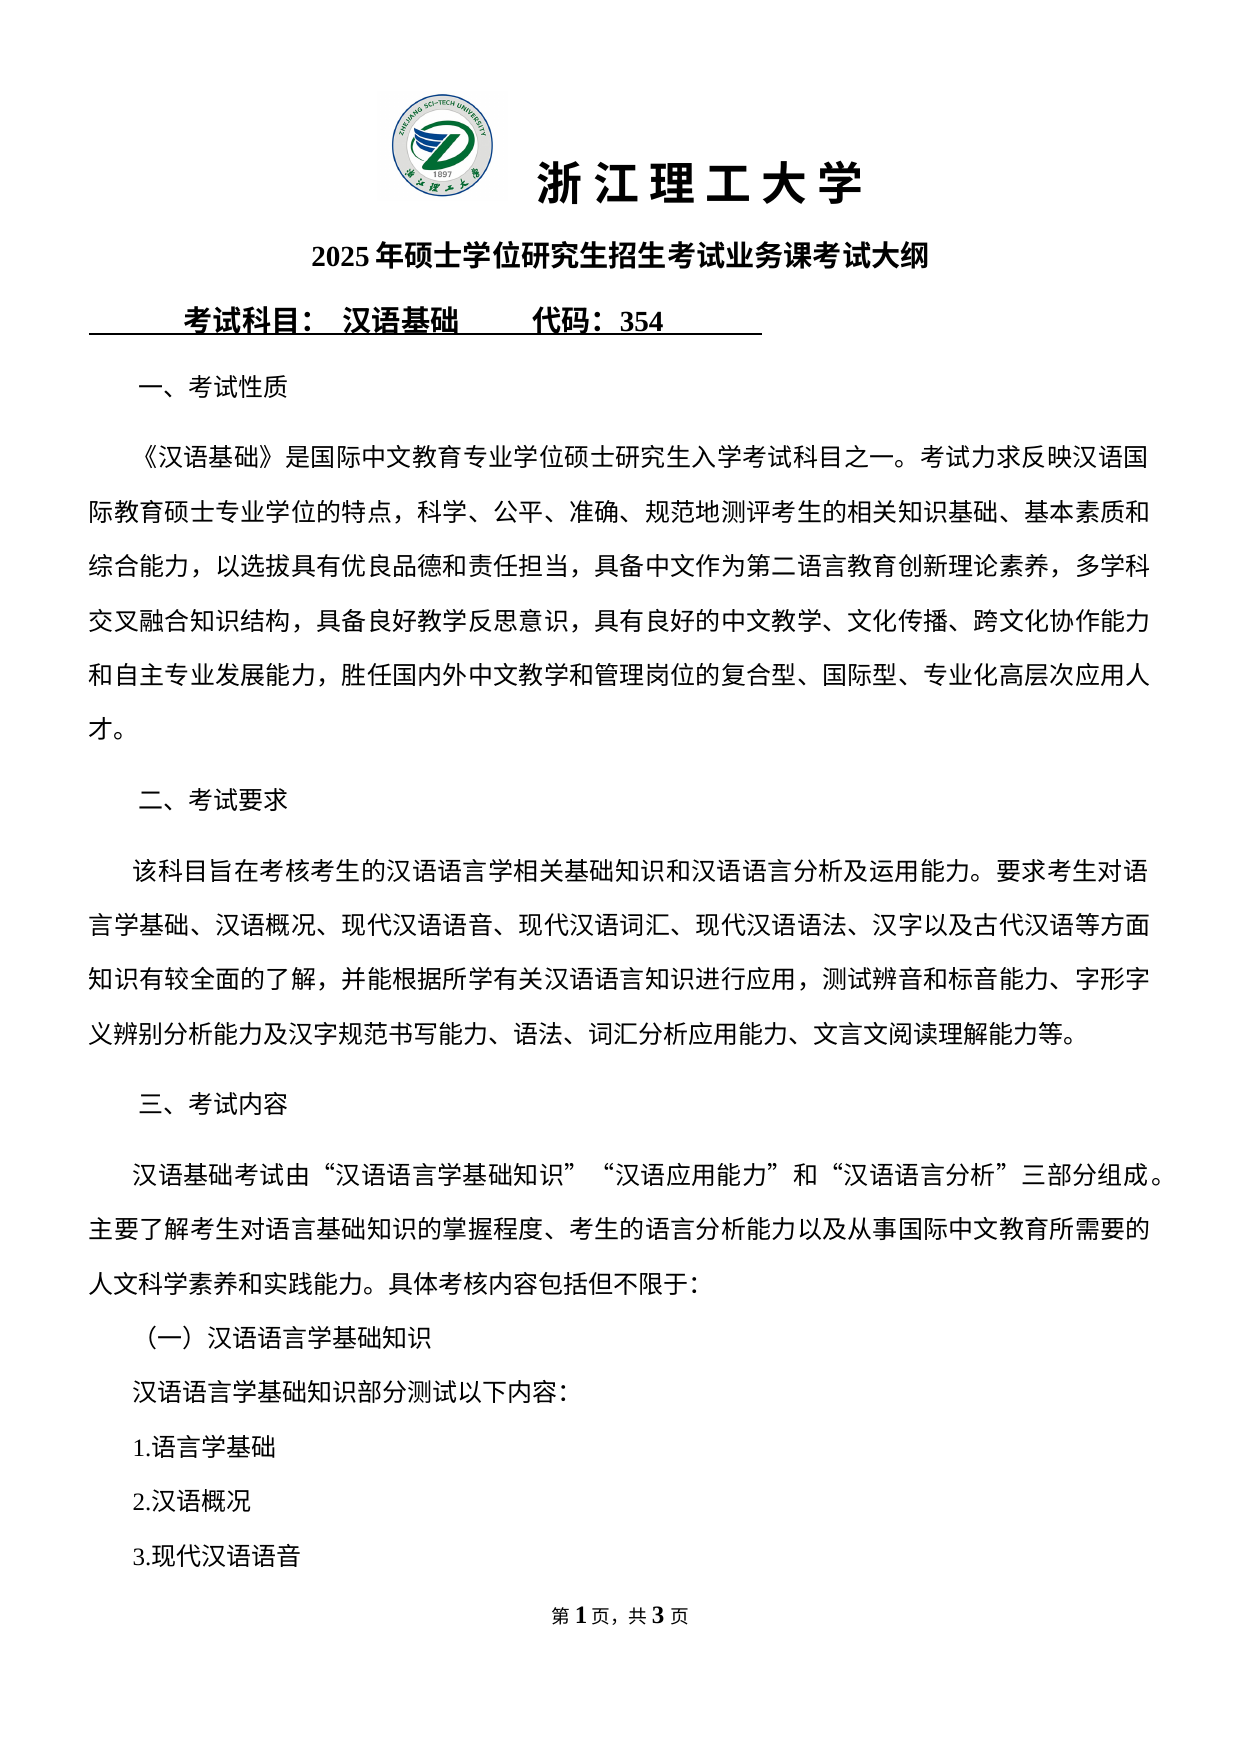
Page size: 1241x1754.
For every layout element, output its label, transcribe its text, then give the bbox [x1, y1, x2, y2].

text 三、考试内容 [89, 1085, 1152, 1121]
text 考试科目： 汉语基础 代码：354 [89, 286, 1152, 351]
text 该科目旨在考核考生的汉语语言学相关基础知识和汉语语言分析及运用能力。要求考生对语言学基础、汉语概况、现代汉语语音、现代汉语词汇、现代汉语语法、汉字以及古代汉语等方面知识有较全面的了解，并能根据所学有关汉语语言知识进行应用，测试辨音和标音能力、字形字义辨别分析能力及汉字规范书写能力、语法、词汇分析应用能力、文言文阅读理解能力等。 [89, 851, 1152, 1050]
text 3.现代汉语语音 [89, 1536, 1152, 1572]
picture [376, 91, 508, 201]
text 汉语语言学基础知识部分测试以下内容： [89, 1373, 1152, 1409]
text 二、考试要求 [89, 780, 1152, 817]
text 浙 江 理 工 大 学 [89, 91, 1152, 221]
text 1.语言学基础 [89, 1427, 1152, 1463]
text 2.汉语概况 [89, 1482, 1152, 1518]
text 一、考试性质 [89, 367, 1152, 403]
text 《汉语基础》是国际中文教育专业学位硕士研究生入学考试科目之一。考试力求反映汉语国际教育硕士专业学位的特点，科学、公平、准确、规范地测评考生的相关知识基础、基本素质和综合能力，以选拔具有优良品德和责任担当，具备中文作为第二语言教育创新理论素养，多学科交叉融合知识结构，具备良好教学反思意识，具有良好的中文教学、文化传播、跨文化协作能力和自主专业发展能力，胜任国内外中文教学和管理岗位的复合型、国际型、专业化高层次应用人才。 [89, 438, 1152, 746]
text （一）汉语语言学基础知识 [89, 1318, 1152, 1355]
text 2025年硕士学位研究生招生考试业务课考试大纲 [89, 221, 1152, 286]
text 汉语基础考试由“汉语语言学基础知识”“汉语应用能力”和“汉语语言分析”三部分组成。主要了解考生对语言基础知识的掌握程度、考生的语言分析能力以及从事国际中文教育所需要的人文科学素养和实践能力。具体考核内容包括但不限于： [89, 1155, 1152, 1300]
